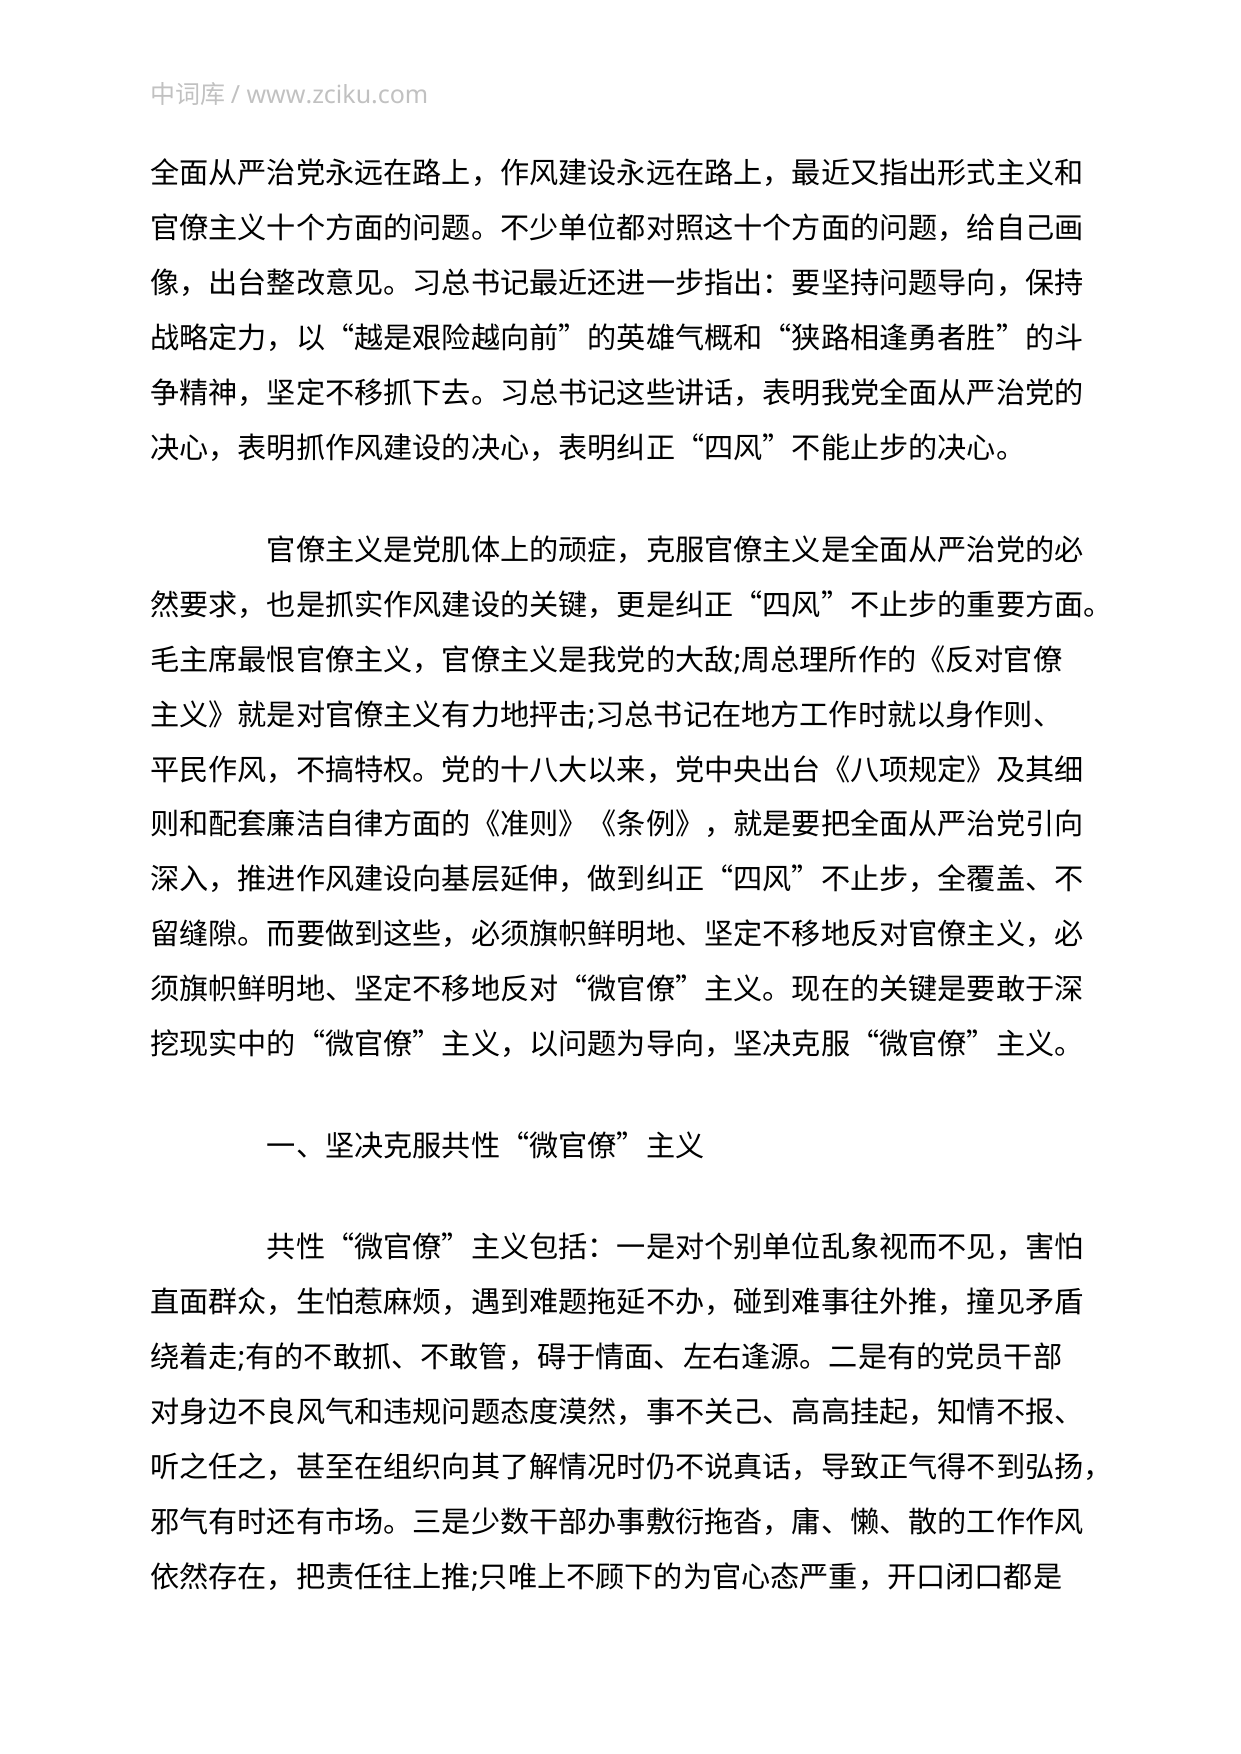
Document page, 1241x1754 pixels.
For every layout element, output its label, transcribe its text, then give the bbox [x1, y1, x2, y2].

text 一、坚决克服共性“微官僚”主义 [150, 1122, 1090, 1164]
text 官僚主义是党肌体上的顽症，克服官僚主义是全面从严治党的必然要求，也是抓实作风建设的关键，更是纠正“四风”不止步的重要方面。毛主席最恨官僚主义，官僚主义是我党的大敌;周总理所作的《反对官僚主义》就是对官僚主义有力地抨击;习总书记在地方工作时就以身作则、平民作风，不搞特权。党的十八大以来，党中央出台《八项规定》及其细则和配套廉洁自律方面的《准则》《条例》，就是要把全面从严治党引向深入，推进作风建设向基层延伸，做到纠正“四风”不止步，全覆盖、不留缝隙。而要做到这些，必须旗帜鲜明地、坚定不移地反对官僚主义，必须旗帜鲜明地、坚定不移地反对“微官僚”主义。现在的关键是要敢于深挖现实中的“微官僚”主义，以问题为导向，坚决克服“微官僚”主义。 [150, 526, 1090, 1063]
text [150, 150, 1090, 467]
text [150, 1224, 1090, 1596]
